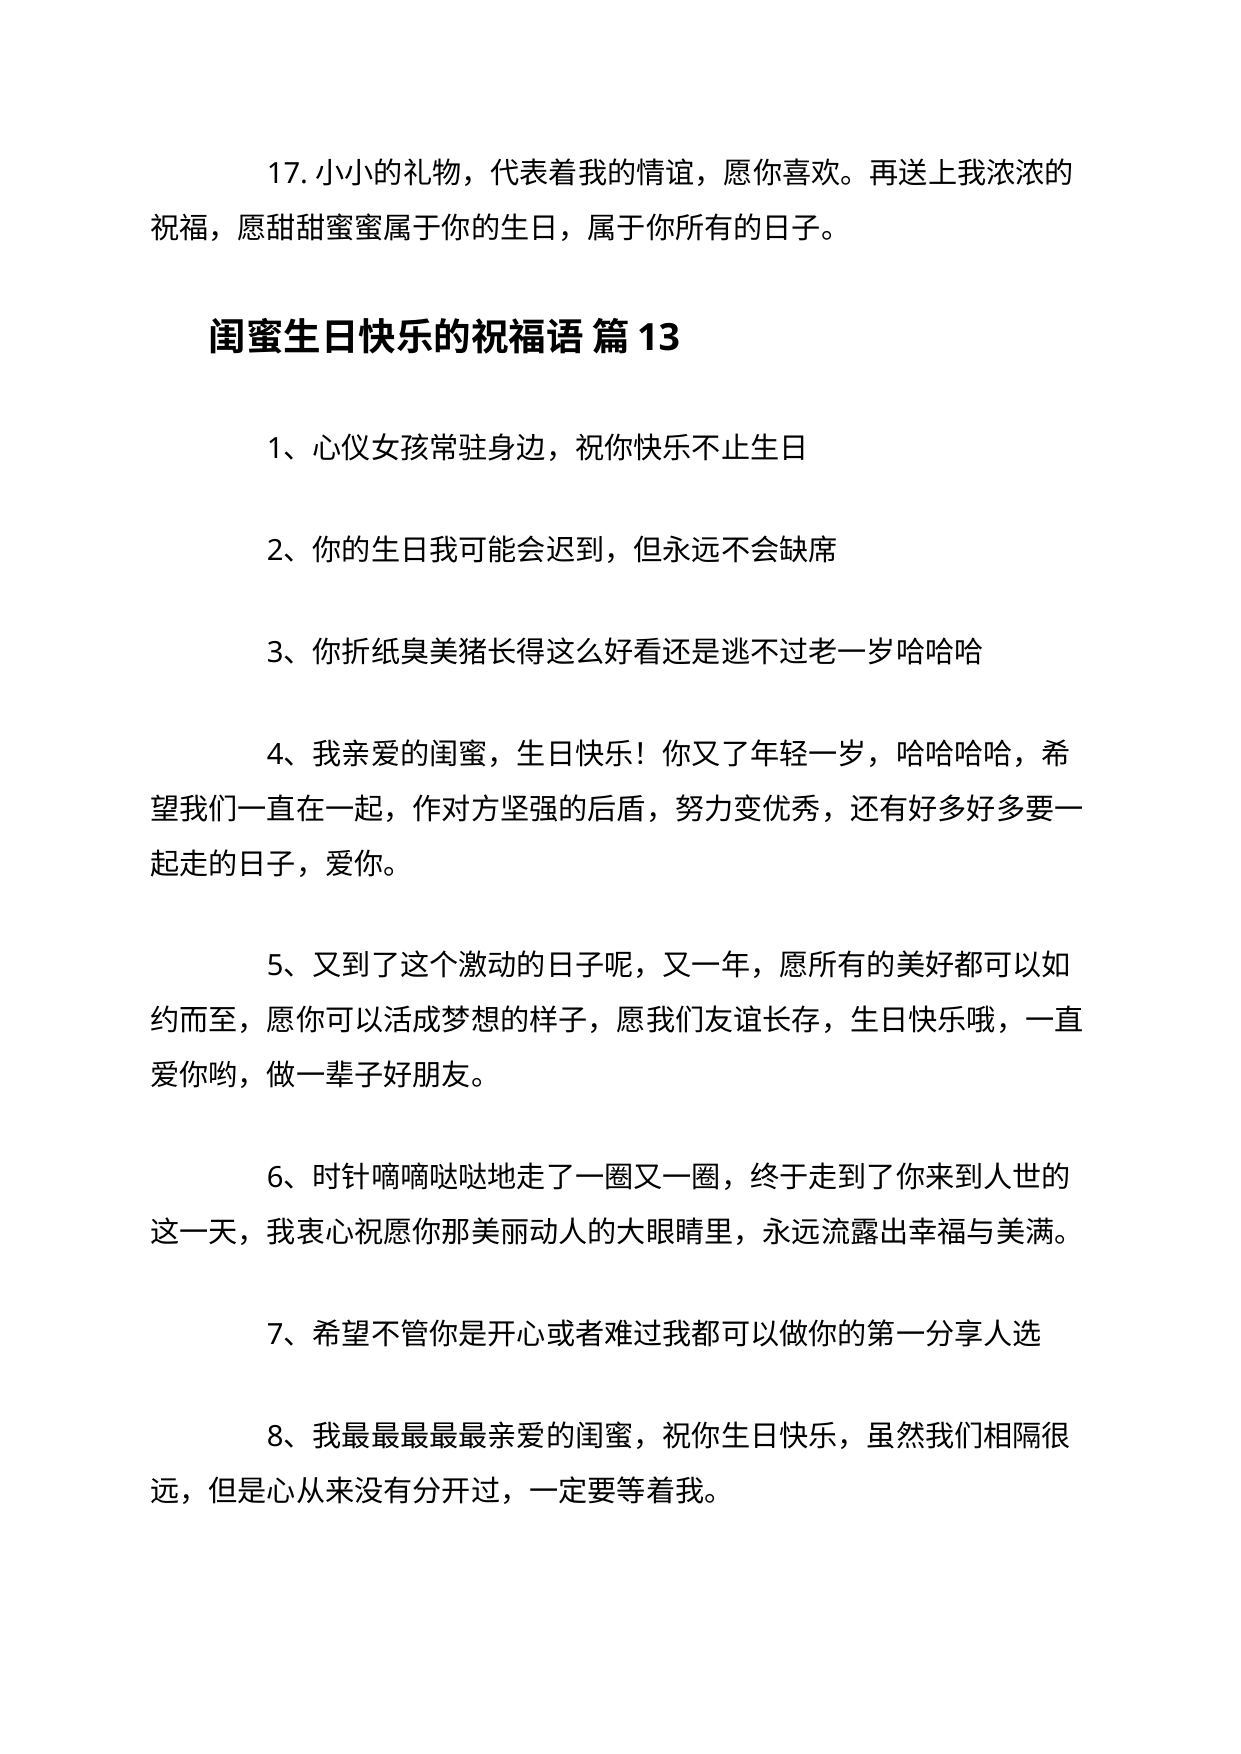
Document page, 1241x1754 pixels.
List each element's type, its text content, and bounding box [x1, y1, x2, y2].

text 8、我最最最最最亲爱的闺蜜，祝你生日快乐，虽然我们相隔很远，但是心从来没有分开过，一定要等着我。 [150, 1412, 1090, 1510]
text 7、希望不管你是开心或者难过我都可以做你的第一分享人选 [150, 1310, 1090, 1353]
text 闺蜜生日快乐的祝福语 篇13 [150, 307, 1090, 361]
text 3、你折纸臭美猪长得这么好看还是逃不过老一岁哈哈哈 [150, 628, 1090, 671]
text 6、时针嘀嘀哒哒地走了一圈又一圈，终于走到了你来到人世的这一天，我衷心祝愿你那美丽动人的大眼睛里，永远流露出幸福与美满。 [150, 1154, 1090, 1251]
text 17. 小小的礼物，代表着我的情谊，愿你喜欢。再送上我浓浓的祝福，愿甜甜蜜蜜属于你的生日，属于你所有的日子。 [150, 150, 1090, 247]
text 1、心仪女孩常驻身边，祝你快乐不止生日 [150, 424, 1090, 467]
text 4、我亲爱的闺蜜，生日快乐！你又了年轻一岁，哈哈哈哈，希望我们一直在一起，作对方坚强的后盾，努力变优秀，还有好多好多要一起走的日子，爱你。 [150, 730, 1090, 882]
text 5、又到了这个激动的日子呢，又一年，愿所有的美好都可以如约而至，愿你可以活成梦想的样子，愿我们友谊长存，生日快乐哦，一直爱你哟，做一辈子好朋友。 [150, 942, 1090, 1094]
text 2、你的生日我可能会迟到，但永远不会缺席 [150, 526, 1090, 569]
